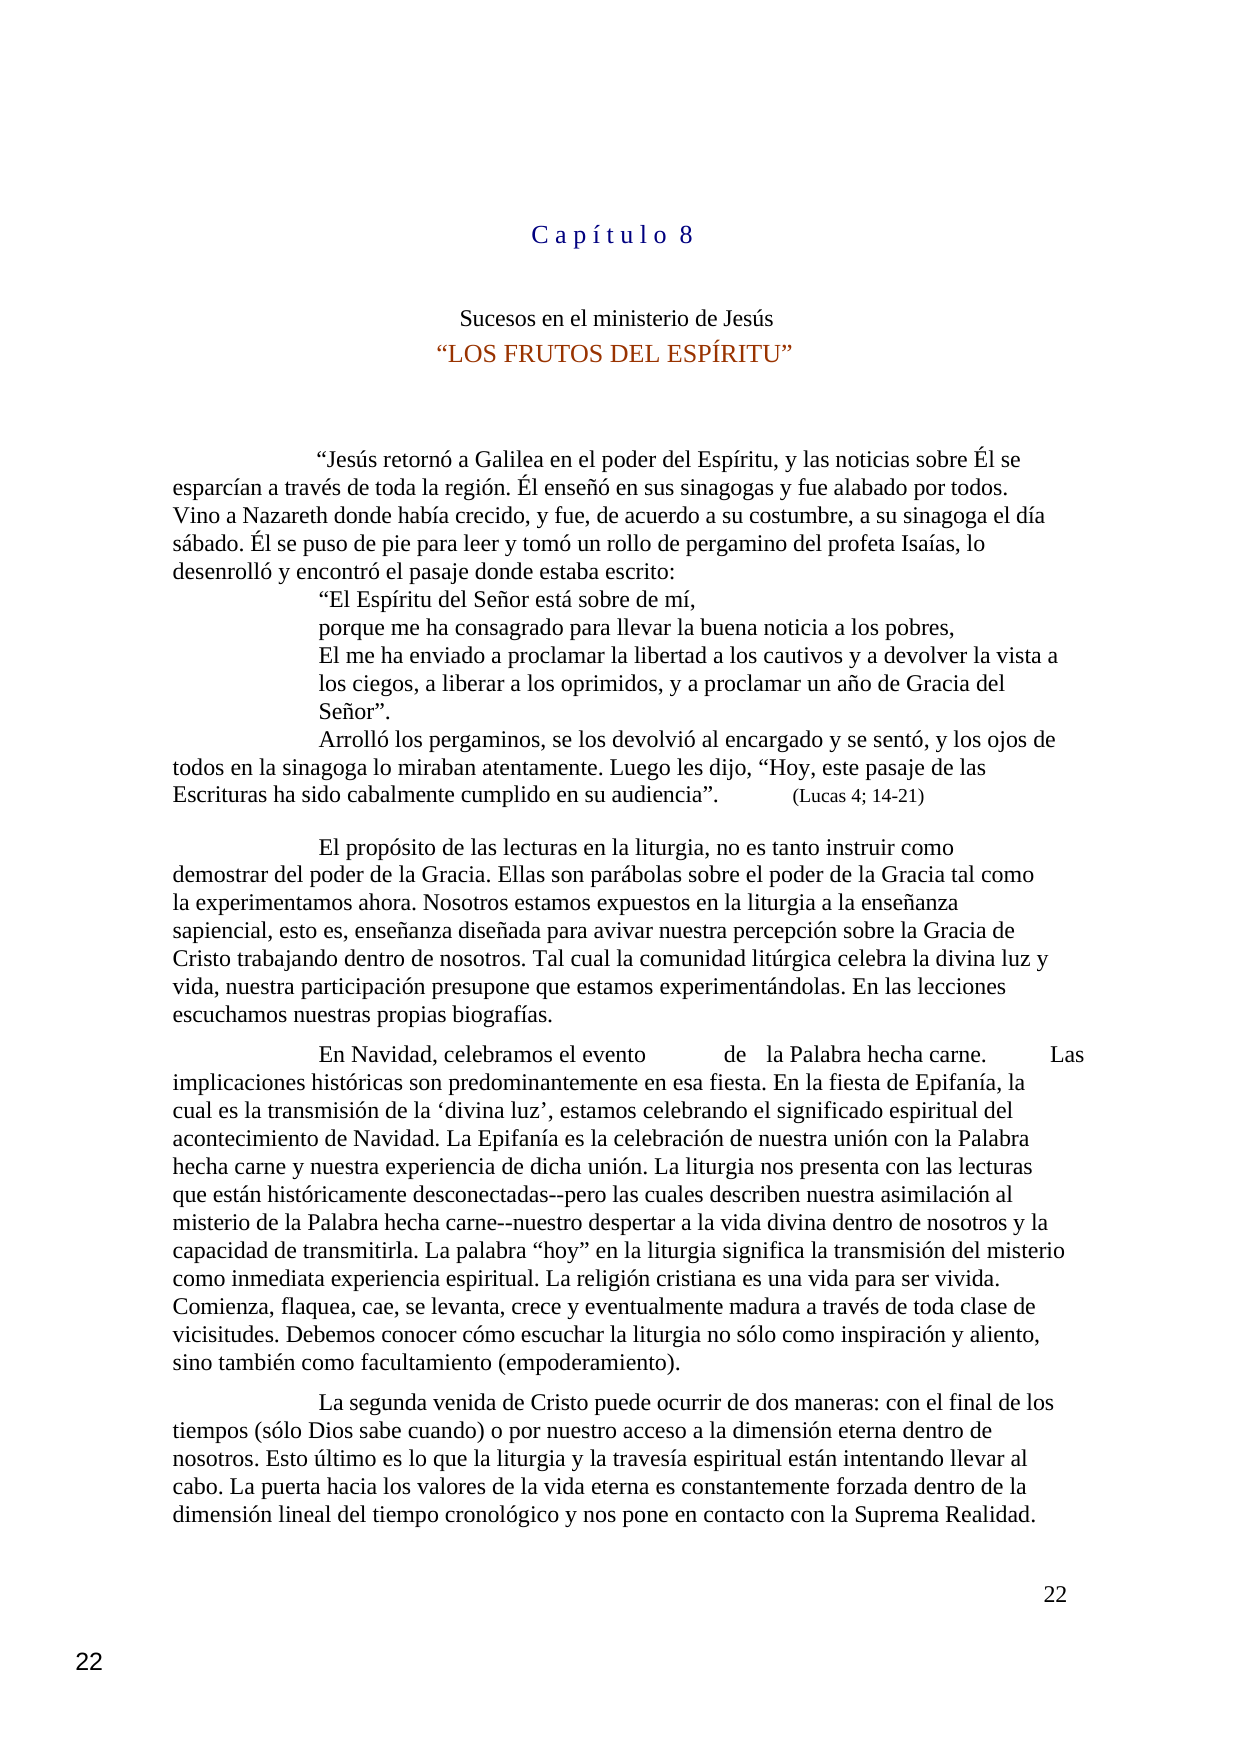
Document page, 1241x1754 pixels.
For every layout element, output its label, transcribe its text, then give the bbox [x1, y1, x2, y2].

text nosotros. Esto último es lo que la liturgia y la travesía espiritual están intentando llevar al [172, 1444, 1029, 1472]
text El me ha enviado a proclamar la libertad a los cautivos y a devolver la vista a [318, 641, 1059, 668]
text cual es la transmisión de la ‘divina luz’, estamos celebrando el significado espiritual del [172, 1096, 1015, 1124]
text misterio de la Palabra hecha carne--nuestro despertar a la vida divina dentro de nosotros y la [172, 1208, 1049, 1236]
text como inmediata experiencia espiritual. La religión cristiana es una vida para ser vivida. [172, 1264, 1001, 1292]
text implicaciones históricas son predominantemente en esa fiesta. En la fiesta de Epifanía, la [172, 1068, 1027, 1096]
text 2 [75, 1646, 89, 1675]
text escuchamos nuestras propias biografías. [172, 1000, 553, 1028]
text porque me ha consagrado para llevar la buena noticia a los pobres, [318, 613, 956, 640]
text Vino a Nazareth donde había crecido, y fue, de acuerdo a su costumbre, a su sinagoga el día [172, 501, 1046, 529]
text Arrolló los pergaminos, se los devolvió al encargado y se sentó, y los ojos de [318, 725, 1057, 752]
text acontecimiento de Navidad. La Epifanía es la celebración de nuestra unión con la Palabra [172, 1124, 1031, 1152]
text “Jesús retornó a Galilea en el poder del Espíritu, y las noticias sobre Él se [316, 445, 1022, 473]
text Las [1050, 1040, 1084, 1068]
text Señor”. [318, 697, 391, 724]
text 22 [1043, 1580, 1067, 1608]
text La segunda venida de Cristo puede ocurrir de dos maneras: con el final de los [318, 1388, 1054, 1416]
text de [724, 1040, 746, 1068]
text capacidad de transmitirla. La palabra “hoy” en la liturgia significa la transmisión del misterio [172, 1236, 1067, 1264]
text El propósito de las lecturas en la liturgia, no es tanto instruir como [318, 833, 955, 860]
text En Navidad, celebramos el evento [318, 1040, 646, 1068]
text 2 [89, 1646, 103, 1675]
text vida, nuestra participación presupone que estamos experimentándolas. En las lecciones [172, 972, 1008, 1000]
text la Palabra hecha carne. [766, 1040, 987, 1068]
text Comienza, flaquea, cae, se levanta, crece y eventualmente madura a través de toda clase de [172, 1292, 1036, 1320]
text cabo. La puerta hacia los valores de la vida eterna es constantemente forzada dentro de la [172, 1472, 1028, 1499]
text sino también como facultamiento (empoderamiento). [172, 1348, 682, 1376]
text tiempos (sólo Dios sabe cuando) o por nuestro acceso a la dimensión eterna dentro de [172, 1416, 994, 1444]
text “El Espíritu del Señor está sobre de mí, [318, 585, 696, 612]
text todos en la sinagoga lo miraban atentamente. Luego les dijo, “Hoy, este pasaje de las [172, 753, 988, 780]
text sapiencial, esto es, enseñanza diseñada para avivar nuestra percepción sobre la Gracia de [172, 916, 1015, 944]
text desenrolló y encontró el pasaje donde estaba escrito: [172, 557, 676, 584]
text C a p í t u l o 8 [531, 219, 693, 249]
text la experimentamos ahora. Nosotros estamos expuestos en la liturgia a la enseñanza [172, 888, 959, 916]
text “LOS FRUTOS DEL ESPÍRITU” [436, 338, 793, 368]
text hecha carne y nuestra experiencia de dicha unión. La liturgia nos presenta con las lecturas [172, 1152, 1034, 1180]
text Cristo trabajando dentro de nosotros. Tal cual la comunidad litúrgica celebra la divina luz y [172, 944, 1050, 972]
text demostrar del poder de la Gracia. Ellas son parábolas sobre el poder de la Gracia tal como [172, 860, 1036, 888]
text vicisitudes. Debemos conocer cómo escuchar la liturgia no sólo como inspiración y aliento, [172, 1320, 1040, 1347]
text esparcían a través de toda la región. Él enseñó en sus sinagogas y fue alabado por todos. [172, 473, 1009, 501]
text Escrituras ha sido cabalmente cumplido en su audiencia”. [172, 780, 719, 808]
text que están históricamente desconectadas--pero las cuales describen nuestra asimilación al [172, 1180, 1013, 1208]
text sábado. Él se puso de pie para leer y tomó un rollo de pergamino del profeta Isaías, lo [172, 529, 986, 557]
text los ciegos, a liberar a los oprimidos, y a proclamar un año de Gracia del [318, 669, 1006, 696]
text (Lucas 4; 14-21) [792, 784, 924, 807]
text dimensión lineal del tiempo cronológico y nos pone en contacto con la Suprema Realidad. [172, 1500, 1038, 1527]
text Sucesos en el ministerio de Jesús [459, 304, 774, 331]
